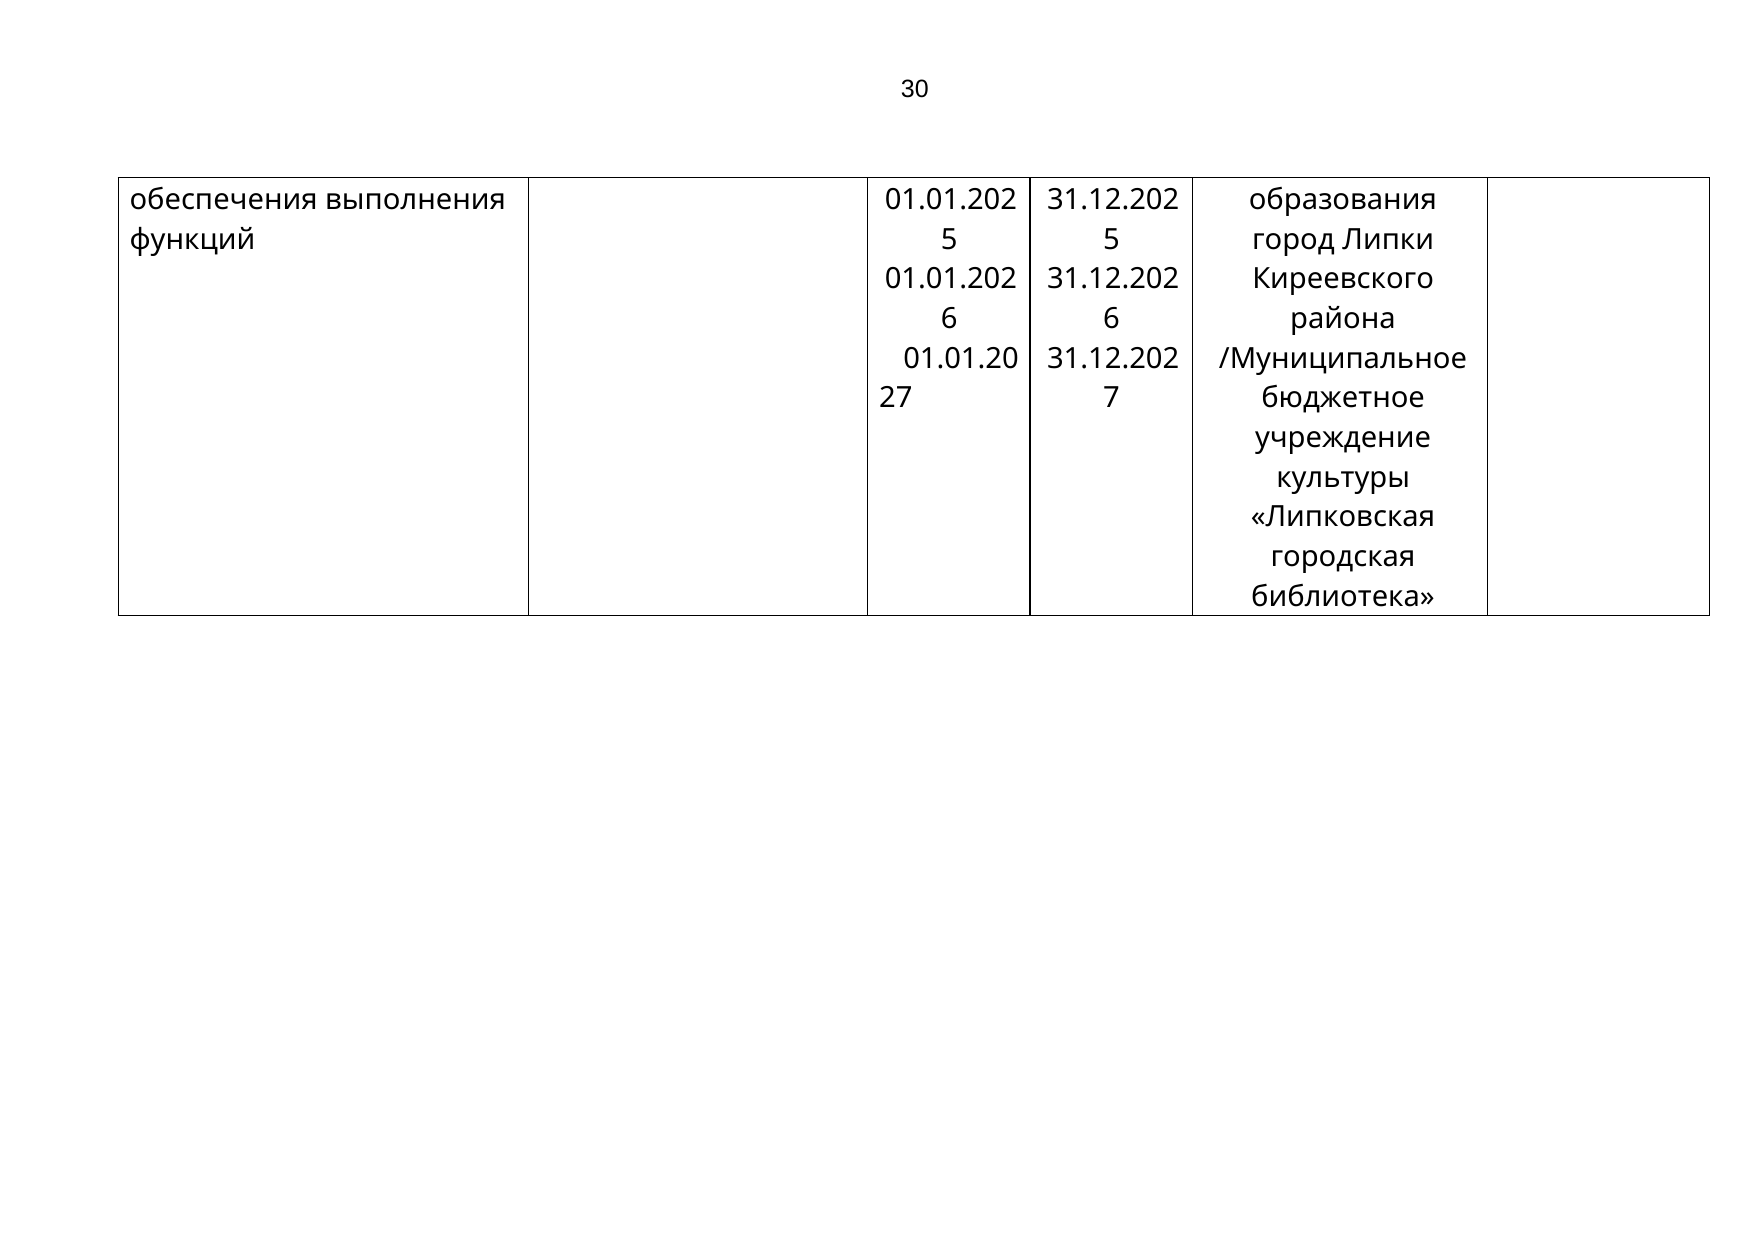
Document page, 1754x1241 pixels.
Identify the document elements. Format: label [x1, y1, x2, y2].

table_cell [1031, 178, 1192, 615]
table_cell [1488, 178, 1709, 615]
table_cell [529, 178, 867, 615]
table_cell [119, 178, 528, 615]
table_cell [1193, 178, 1487, 615]
table_cell [868, 178, 1029, 615]
